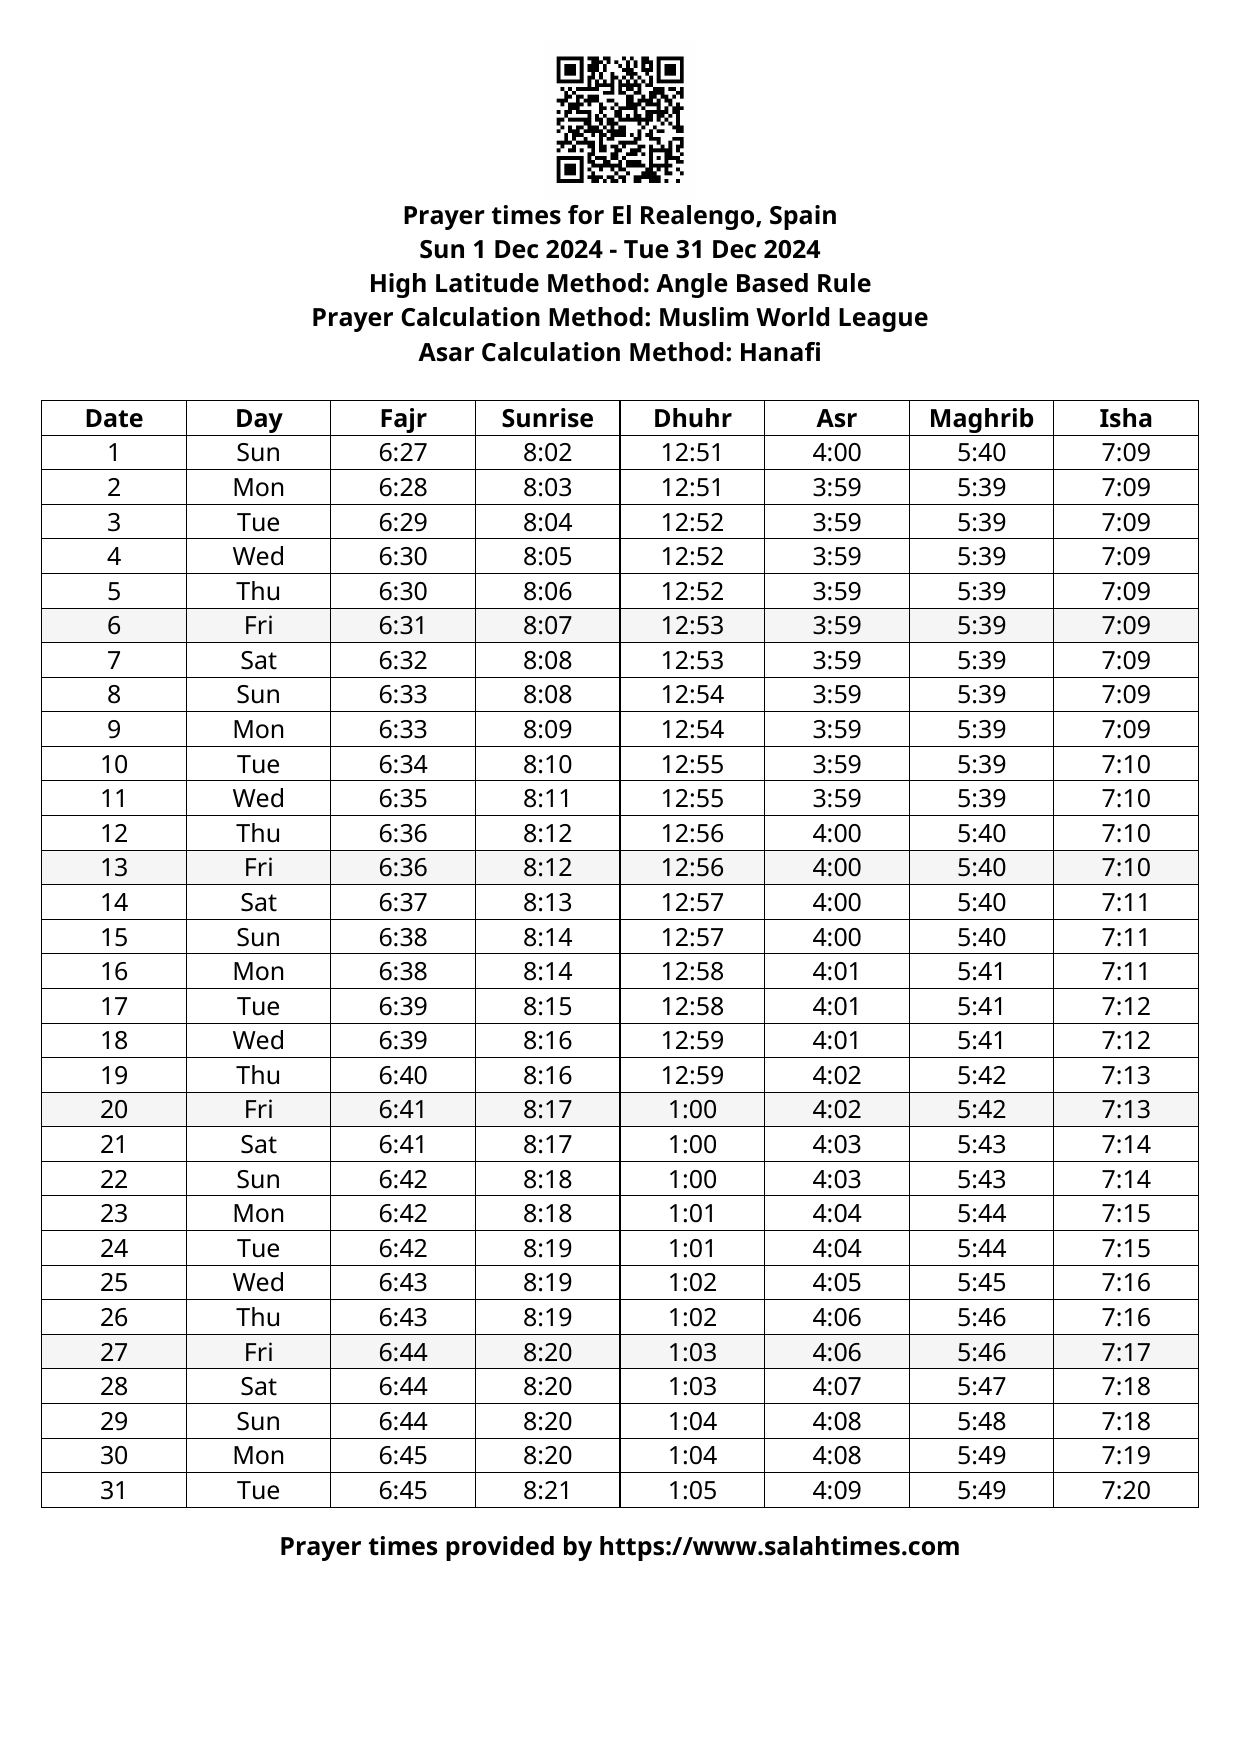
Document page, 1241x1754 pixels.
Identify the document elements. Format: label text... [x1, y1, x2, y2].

text High Latitude Method: Angle Based Rule [42, 266, 1198, 300]
table_cell 7:09 [1054, 574, 1198, 607]
table_cell 7:17 [1054, 1335, 1198, 1368]
table_cell 8:13 [476, 885, 619, 919]
table_cell 12:58 [621, 989, 764, 1022]
table_cell 8:03 [476, 470, 619, 504]
table_cell 30 [42, 1439, 186, 1472]
table_cell 5:46 [910, 1335, 1053, 1368]
table_cell 6:39 [331, 989, 475, 1022]
table_cell 4:03 [765, 1162, 909, 1195]
table_cell Sun [187, 1404, 330, 1437]
table_cell 5:43 [910, 1127, 1053, 1161]
table_cell 3:59 [765, 678, 909, 711]
table_cell 6:34 [331, 747, 475, 780]
table_cell 3:59 [765, 574, 909, 607]
table_header Asr [765, 401, 909, 434]
table_cell 7:16 [1054, 1300, 1198, 1334]
table_cell 7:15 [1054, 1231, 1198, 1264]
table_cell 5:40 [910, 885, 1053, 919]
table_cell Thu [187, 1058, 330, 1092]
table_cell 7:10 [1054, 816, 1198, 849]
table_cell 5:41 [910, 989, 1053, 1022]
table_cell 8:07 [476, 609, 619, 642]
table_cell 5:39 [910, 678, 1053, 711]
table_cell 5:48 [910, 1404, 1053, 1437]
table_cell 8:04 [476, 505, 619, 538]
table_cell 8:20 [476, 1369, 619, 1403]
text Asar Calculation Method: Hanafi [42, 334, 1198, 368]
table_cell 8:18 [476, 1162, 619, 1195]
table_cell 7:09 [1054, 539, 1198, 573]
table_cell 4:04 [765, 1196, 909, 1230]
table_cell 8:14 [476, 920, 619, 953]
table_cell 29 [42, 1404, 186, 1437]
table_cell 4:00 [765, 885, 909, 919]
table_cell 3:59 [765, 539, 909, 573]
table_cell 5:40 [910, 816, 1053, 849]
table_cell Sun [187, 1162, 330, 1195]
table_cell Sat [187, 885, 330, 919]
table_cell 7:10 [1054, 781, 1198, 815]
table_cell 6:31 [331, 609, 475, 642]
table_cell 12:57 [621, 885, 764, 919]
table_cell Wed [187, 781, 330, 815]
table_cell 4:02 [765, 1058, 909, 1092]
table_cell 24 [42, 1231, 186, 1264]
table_cell Wed [187, 1024, 330, 1057]
table_cell 1:00 [621, 1162, 764, 1195]
table_cell 4:06 [765, 1300, 909, 1334]
table_cell 7:10 [1054, 851, 1198, 884]
table_cell 1:01 [621, 1196, 764, 1230]
table_cell 3:59 [765, 609, 909, 642]
table_cell 8:19 [476, 1300, 619, 1334]
table_cell 8:16 [476, 1058, 619, 1092]
table_cell 5:42 [910, 1093, 1053, 1126]
table_cell 5 [42, 574, 186, 607]
table_cell 5:39 [910, 712, 1053, 746]
picture [542, 41, 699, 198]
table_cell 4:01 [765, 954, 909, 988]
table_cell 3:59 [765, 781, 909, 815]
table_cell 4:09 [765, 1473, 909, 1507]
table_cell 5:49 [910, 1439, 1053, 1472]
table_cell 6:30 [331, 539, 475, 573]
table_cell 7:18 [1054, 1369, 1198, 1403]
table_cell Sat [187, 643, 330, 677]
table_cell 7:09 [1054, 643, 1198, 677]
table_cell Fri [187, 609, 330, 642]
table_cell 11 [42, 781, 186, 815]
table_cell 6:41 [331, 1093, 475, 1126]
table_cell 2 [42, 470, 186, 504]
table_cell 3:59 [765, 470, 909, 504]
table_cell 5:45 [910, 1266, 1053, 1299]
table_cell 5:39 [910, 643, 1053, 677]
table_cell 15 [42, 920, 186, 953]
table_cell 7:11 [1054, 954, 1198, 988]
table_cell 26 [42, 1300, 186, 1334]
table_cell 7:11 [1054, 920, 1198, 953]
table_cell 6:37 [331, 885, 475, 919]
table_cell 6:44 [331, 1404, 475, 1437]
table_cell 7:09 [1054, 678, 1198, 711]
table_cell 25 [42, 1266, 186, 1299]
table_cell 5:40 [910, 436, 1053, 469]
table_cell 7:18 [1054, 1404, 1198, 1437]
table_cell 12:58 [621, 954, 764, 988]
table_cell 12:59 [621, 1058, 764, 1092]
table_cell 7:09 [1054, 470, 1198, 504]
table_cell 12:51 [621, 436, 764, 469]
table_cell Mon [187, 470, 330, 504]
table_cell 4:06 [765, 1335, 909, 1368]
table_cell 7:14 [1054, 1162, 1198, 1195]
text Prayer Calculation Method: Muslim World League [42, 300, 1198, 334]
table_cell 1:02 [621, 1266, 764, 1299]
table_cell 12:55 [621, 747, 764, 780]
table_cell Sat [187, 1369, 330, 1403]
table_cell 5:41 [910, 1024, 1053, 1057]
table_cell Tue [187, 989, 330, 1022]
table_cell 4:00 [765, 920, 909, 953]
table_cell 13 [42, 851, 186, 884]
table_cell 8:10 [476, 747, 619, 780]
table_cell 6:42 [331, 1196, 475, 1230]
table_cell 12:51 [621, 470, 764, 504]
table_header Fajr [331, 401, 475, 434]
table_cell 7:11 [1054, 885, 1198, 919]
table_cell Wed [187, 1266, 330, 1299]
table_cell 8:20 [476, 1335, 619, 1368]
table_cell 23 [42, 1196, 186, 1230]
table_cell 7:09 [1054, 505, 1198, 538]
table_cell Sun [187, 920, 330, 953]
table_cell 5:41 [910, 954, 1053, 988]
table_cell 12:52 [621, 574, 764, 607]
table_cell 8:12 [476, 851, 619, 884]
table_header Isha [1054, 401, 1198, 434]
table_cell 6:32 [331, 643, 475, 677]
table_cell 7:09 [1054, 712, 1198, 746]
table_cell 12:52 [621, 505, 764, 538]
table_cell 12:57 [621, 920, 764, 953]
table_cell Fri [187, 1335, 330, 1368]
table_cell 8:06 [476, 574, 619, 607]
table_cell 1:03 [621, 1369, 764, 1403]
table_cell 7:12 [1054, 1024, 1198, 1057]
table_cell 10 [42, 747, 186, 780]
table_cell Mon [187, 954, 330, 988]
table_cell 6:36 [331, 851, 475, 884]
table_cell 4:02 [765, 1093, 909, 1126]
table_cell 21 [42, 1127, 186, 1161]
table_cell 6:39 [331, 1024, 475, 1057]
table_cell Tue [187, 505, 330, 538]
table_cell 6:33 [331, 712, 475, 746]
table_cell Mon [187, 1439, 330, 1472]
table_cell Sat [187, 1127, 330, 1161]
table_cell 3:59 [765, 747, 909, 780]
table_cell 8:16 [476, 1024, 619, 1057]
table_cell 6:45 [331, 1439, 475, 1472]
table_cell 12:59 [621, 1024, 764, 1057]
table_cell 5:39 [910, 539, 1053, 573]
table_cell 5:44 [910, 1231, 1053, 1264]
table_cell 6:44 [331, 1369, 475, 1403]
table_cell 7:10 [1054, 747, 1198, 780]
table_cell 14 [42, 885, 186, 919]
table_cell 4:05 [765, 1266, 909, 1299]
table_cell 4:00 [765, 436, 909, 469]
table_cell 6:27 [331, 436, 475, 469]
table_cell Thu [187, 1300, 330, 1334]
table_cell 6:43 [331, 1266, 475, 1299]
table_cell 7:09 [1054, 436, 1198, 469]
table_cell 7:12 [1054, 989, 1198, 1022]
table_cell 8:18 [476, 1196, 619, 1230]
table_cell 6:28 [331, 470, 475, 504]
table_cell 3:59 [765, 643, 909, 677]
table_cell 7:14 [1054, 1127, 1198, 1161]
table_cell Sun [187, 678, 330, 711]
table_cell 1:01 [621, 1231, 764, 1264]
table_cell 4:08 [765, 1439, 909, 1472]
table_cell 1:04 [621, 1404, 764, 1437]
table_cell 6:42 [331, 1231, 475, 1264]
table_cell 19 [42, 1058, 186, 1092]
table_cell 7:13 [1054, 1058, 1198, 1092]
table_cell 6:44 [331, 1335, 475, 1368]
table_cell Mon [187, 712, 330, 746]
table_cell Fri [187, 1093, 330, 1126]
table_cell 8:20 [476, 1404, 619, 1437]
table_cell 1:00 [621, 1127, 764, 1161]
table_header Sunrise [476, 401, 619, 434]
table_cell 8:21 [476, 1473, 619, 1507]
table_cell 6 [42, 609, 186, 642]
table_cell 16 [42, 954, 186, 988]
table_cell 12:53 [621, 609, 764, 642]
table_cell 1 [42, 436, 186, 469]
table_cell Thu [187, 574, 330, 607]
text Prayer times for El Realengo, Spain [42, 198, 1198, 232]
table_cell 9 [42, 712, 186, 746]
table_cell 8:14 [476, 954, 619, 988]
table_header Maghrib [910, 401, 1053, 434]
table_cell 8:02 [476, 436, 619, 469]
table_cell 8 [42, 678, 186, 711]
table_cell 12:53 [621, 643, 764, 677]
table_cell 5:39 [910, 781, 1053, 815]
table_cell 5:49 [910, 1473, 1053, 1507]
table_cell Thu [187, 816, 330, 849]
table_cell 3:59 [765, 712, 909, 746]
table_cell 4:01 [765, 1024, 909, 1057]
table_cell Tue [187, 1473, 330, 1507]
table_cell 5:40 [910, 920, 1053, 953]
table_cell Sun [187, 436, 330, 469]
table_cell 12:54 [621, 678, 764, 711]
table_cell 5:42 [910, 1058, 1053, 1092]
table_cell 6:29 [331, 505, 475, 538]
table_cell 5:40 [910, 851, 1053, 884]
table_cell 7:16 [1054, 1266, 1198, 1299]
table_cell 7:13 [1054, 1093, 1198, 1126]
table_cell 7:15 [1054, 1196, 1198, 1230]
table_cell 8:05 [476, 539, 619, 573]
table_cell 3:59 [765, 505, 909, 538]
table_cell Tue [187, 1231, 330, 1264]
table_cell 17 [42, 989, 186, 1022]
table_cell 8:20 [476, 1439, 619, 1472]
table_cell 6:33 [331, 678, 475, 711]
table_cell 8:09 [476, 712, 619, 746]
table_cell 20 [42, 1093, 186, 1126]
table_cell 5:39 [910, 609, 1053, 642]
table_header Day [187, 401, 330, 434]
table_cell 8:17 [476, 1093, 619, 1126]
table_cell 12:54 [621, 712, 764, 746]
table_cell 1:05 [621, 1473, 764, 1507]
table_cell 8:12 [476, 816, 619, 849]
table_cell 1:03 [621, 1335, 764, 1368]
table_cell 5:44 [910, 1196, 1053, 1230]
table_cell 5:39 [910, 747, 1053, 780]
table_cell 12:52 [621, 539, 764, 573]
table_cell 28 [42, 1369, 186, 1403]
table_cell 5:43 [910, 1162, 1053, 1195]
table_cell 8:19 [476, 1231, 619, 1264]
table_cell 6:30 [331, 574, 475, 607]
table_cell 3 [42, 505, 186, 538]
table_cell 4:00 [765, 816, 909, 849]
table_cell 6:38 [331, 920, 475, 953]
table_cell 27 [42, 1335, 186, 1368]
table_cell 4:00 [765, 851, 909, 884]
table_cell Fri [187, 851, 330, 884]
table_cell 6:41 [331, 1127, 475, 1161]
table_cell 4:01 [765, 989, 909, 1022]
table_cell 31 [42, 1473, 186, 1507]
table_cell 8:11 [476, 781, 619, 815]
table_header Dhuhr [621, 401, 764, 434]
table_cell 4:03 [765, 1127, 909, 1161]
table_cell 5:39 [910, 470, 1053, 504]
table_cell 4:07 [765, 1369, 909, 1403]
table_cell 5:39 [910, 574, 1053, 607]
table_cell 1:02 [621, 1300, 764, 1334]
table_cell 22 [42, 1162, 186, 1195]
table_cell 7:19 [1054, 1439, 1198, 1472]
table_cell 12:56 [621, 851, 764, 884]
table_header Date [42, 401, 186, 434]
table_cell 6:35 [331, 781, 475, 815]
table_cell 8:08 [476, 678, 619, 711]
table_cell 4:08 [765, 1404, 909, 1437]
table_cell 6:36 [331, 816, 475, 849]
table_cell 7:09 [1054, 609, 1198, 642]
table_cell 12 [42, 816, 186, 849]
table_cell Mon [187, 1196, 330, 1230]
table_cell Wed [187, 539, 330, 573]
table_cell 8:08 [476, 643, 619, 677]
table_cell 5:39 [910, 505, 1053, 538]
table_cell 6:40 [331, 1058, 475, 1092]
table_cell 1:04 [621, 1439, 764, 1472]
table_cell 12:56 [621, 816, 764, 849]
table_cell 12:55 [621, 781, 764, 815]
table_cell 4 [42, 539, 186, 573]
table_cell 6:42 [331, 1162, 475, 1195]
text Prayer times provided by https://www.salahtimes.com [42, 1528, 1198, 1563]
table_cell 8:17 [476, 1127, 619, 1161]
table_cell 1:00 [621, 1093, 764, 1126]
table_cell 4:04 [765, 1231, 909, 1264]
table_cell 8:15 [476, 989, 619, 1022]
table_cell Tue [187, 747, 330, 780]
table_cell 18 [42, 1024, 186, 1057]
text Sun 1 Dec 2024 - Tue 31 Dec 2024 [42, 232, 1198, 266]
table_cell 7:20 [1054, 1473, 1198, 1507]
table_cell 6:38 [331, 954, 475, 988]
table_cell 6:45 [331, 1473, 475, 1507]
table_cell 8:19 [476, 1266, 619, 1299]
table_cell 6:43 [331, 1300, 475, 1334]
table_cell 5:47 [910, 1369, 1053, 1403]
table_cell 7 [42, 643, 186, 677]
table_cell 5:46 [910, 1300, 1053, 1334]
